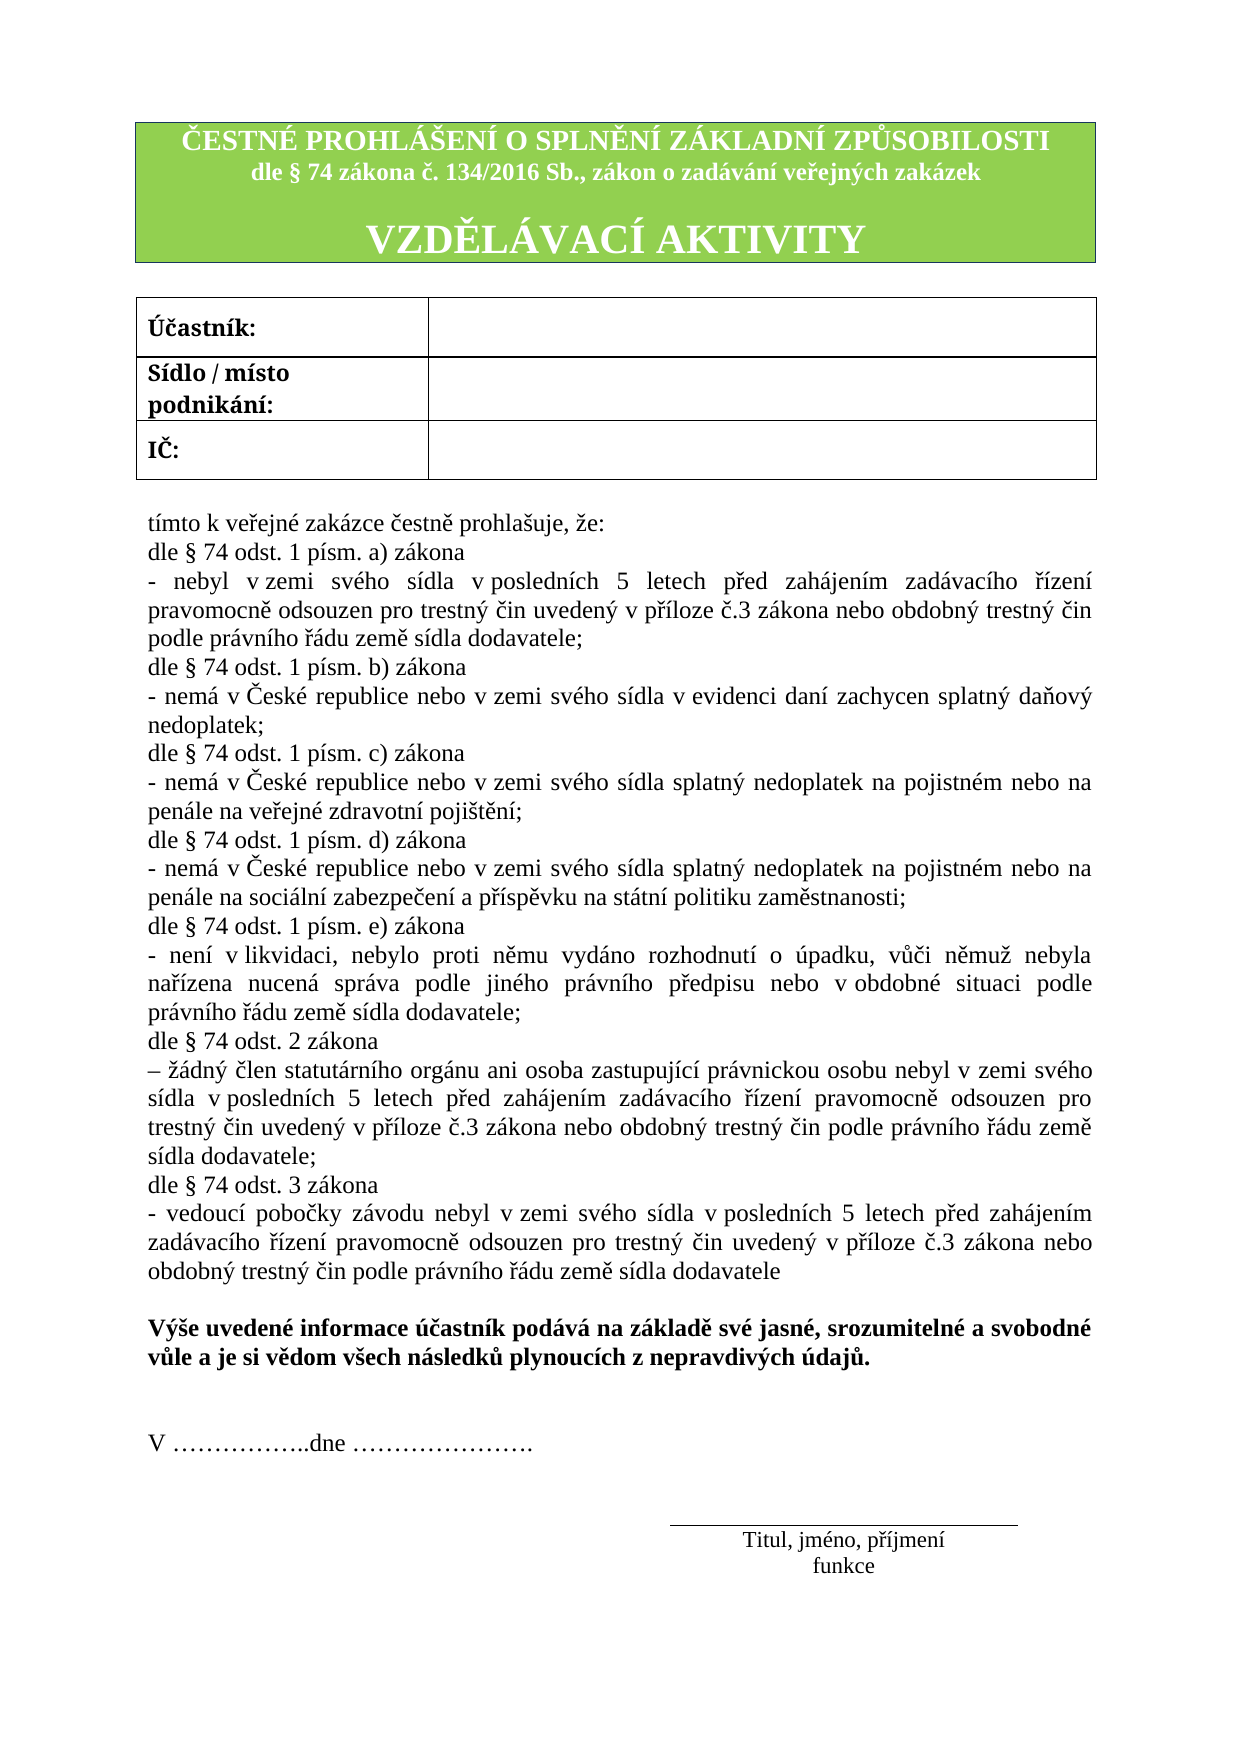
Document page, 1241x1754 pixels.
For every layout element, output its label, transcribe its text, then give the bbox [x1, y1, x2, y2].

text – žádný člen statutárního orgánu ani osoba zastupující právnickou osobu nebyl v zemi svého sídla v posledních 5 letech před zahájením zadávacího řízení pravomocně odsouzen pro trestný čin uvedený v příloze č.3 zákona nebo obdobný trestný čin podle právního řádu země sídla dodavatele; [148, 1055, 1093, 1170]
text - nemá v České republice nebo v zemi svého sídla splatný nedoplatek na pojistném nebo na penále na veřejné zdravotní pojištění; [148, 767, 1093, 825]
text dle § 74 odst. 1 písm. e) zákona [148, 911, 1093, 940]
text - vedoucí pobočky závodu nebyl v zemi svého sídla v posledních 5 letech před zahájením zadávacího řízení pravomocně odsouzen pro trestný čin uvedený v příloze č.3 zákona nebo obdobný trestný čin podle právního řádu země sídla dodavatele [148, 1198, 1093, 1285]
text - není v likvidaci, nebylo proti němu vydáno rozhodnutí o úpadku, vůči němuž nebyla nařízena nucená správa podle jiného právního předpisu nebo v obdobné situaci podle právního řádu země sídla dodavatele; [148, 940, 1093, 1026]
table_cell IČ: [137, 421, 428, 479]
table_cell [429, 358, 1096, 420]
text dle § 74 odst. 1 písm. a) zákona [148, 537, 1093, 566]
table_header [429, 298, 1096, 356]
text V ……………..dne …………………. [148, 1428, 1093, 1457]
text Výše uvedené informace účastník podává na základě své jasné, srozumitelné a svobodné vůle a je si vědom všech následků plynoucích z nepravdivých údajů. [148, 1313, 1093, 1371]
text tímto k veřejné zakázce čestně prohlašuje, že: [148, 508, 1093, 537]
table_header ČESTNÉ PROHLÁŠENÍ O SPLNĚNÍ ZÁKLADNÍ ZPŮSOBILOSTI dle § 74 zákona č. 134/2016 Sb., zákon o zadávání veřejných zakázek VZDĚLÁVACÍ AKTIVITY [136, 123, 1095, 262]
text dle § 74 odst. 3 zákona [148, 1170, 1093, 1198]
table_header Účastník: [137, 298, 428, 356]
text - nemá v České republice nebo v zemi svého sídla splatný nedoplatek na pojistném nebo na penále na sociální zabezpečení a příspěvku na státní politiku zaměstnanosti; [148, 853, 1093, 911]
text dle § 74 odst. 1 písm. b) zákona [148, 652, 1093, 681]
text - nemá v České republice nebo v zemi svého sídla v evidenci daní zachycen splatný daňový nedoplatek; [148, 681, 1093, 738]
table_cell [429, 421, 1096, 479]
text - nebyl v zemi svého sídla v posledních 5 letech před zahájením zadávacího řízení pravomocně odsouzen pro trestný čin uvedený v příloze č.3 zákona nebo obdobný trestný čin podle právního řádu země sídla dodavatele; [148, 566, 1093, 652]
text dle § 74 odst. 1 písm. c) zákona [148, 738, 1093, 767]
table_cell Sídlo / místo podnikání: [137, 358, 428, 420]
text dle § 74 odst. 2 zákona [148, 1026, 1093, 1055]
text dle § 74 odst. 1 písm. d) zákona [148, 825, 1093, 853]
